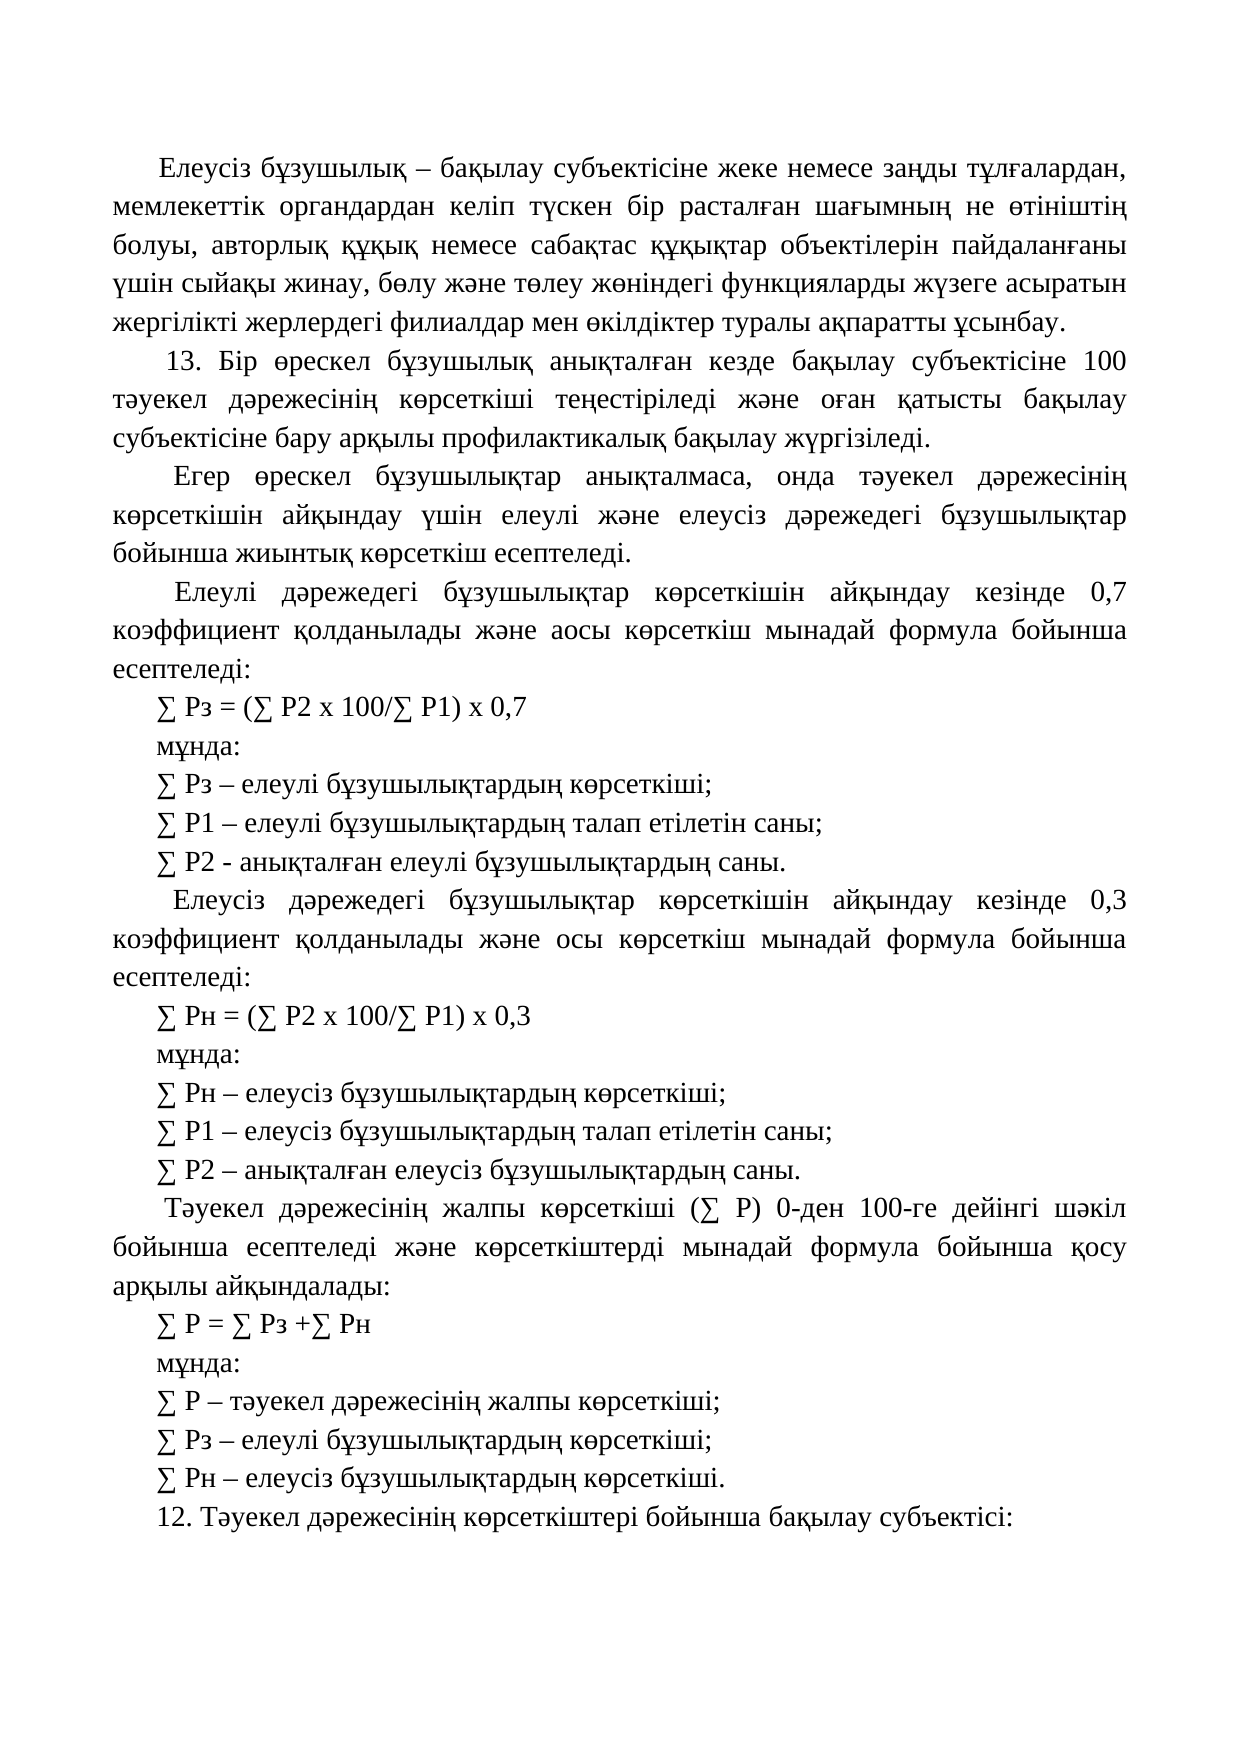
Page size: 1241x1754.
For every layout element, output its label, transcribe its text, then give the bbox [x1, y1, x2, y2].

text ∑ Рз – елеулі бұзушылықтардың көрсеткіші; [112, 767, 1128, 800]
text ∑ Рз = (∑ Р2 х 100/∑ Р1) х 0,7 [112, 689, 1128, 723]
text ∑ Рн – елеусіз бұзушылықтардың көрсеткіші. [112, 1460, 1128, 1494]
text мұнда: [112, 728, 1128, 762]
text мұнда: [112, 1345, 1128, 1378]
text Егер өрескел бұзушылықтар анықталмаса, онда тәуекел дәрежесінің көрсеткішін айқындау үшін елеулі және елеусіз дәрежедегі бұзушылықтар бойынша жиынтық көрсеткіш есептеледі. [112, 458, 1128, 569]
text ∑ Р2 – анықталған елеусіз бұзушылықтардың саны. [112, 1152, 1128, 1186]
text ∑ Р1 – елеулі бұзушылықтардың талап етілетін саны; [112, 805, 1128, 839]
text Елеулі дәрежедегі бұзушылықтар көрсеткішін айқындау кезінде 0,7 коэффициент қолданылады және аосы көрсеткіш мынадай формула бойынша есептеледі: [112, 574, 1128, 684]
text ∑ Рн = (∑ Р2 х 100/∑ Р1) х 0,3 [112, 998, 1128, 1031]
text мұнда: [112, 1036, 1128, 1070]
text ∑ Р1 – елеусіз бұзушылықтардың талап етілетін саны; [112, 1113, 1128, 1147]
text 13. Бір өрескел бұзушылық анықталған кезде бақылау субъектісіне 100 тәуекел дәрежесінің көрсеткіші теңестіріледі және оған қатысты бақылау субъектісіне бару арқылы профилактикалық бақылау жүргізіледі. [112, 343, 1128, 453]
text Елеусіз дәрежедегі бұзушылықтар көрсеткішін айқындау кезінде 0,3 коэффициент қолданылады және осы көрсеткіш мынадай формула бойынша есептеледі: [112, 882, 1128, 993]
text Тәуекел дәрежесінің жалпы көрсеткіші (∑ Р) 0-ден 100-ге дейінгі шәкіл бойынша есептеледі және көрсеткіштерді мынадай формула бойынша қосу арқылы айқындалады: [112, 1191, 1128, 1301]
text ∑ Р2 - анықталған елеулі бұзушылықтардың саны. [112, 844, 1128, 877]
text ∑ Рз – елеулі бұзушылықтардың көрсеткіші; [112, 1422, 1128, 1455]
text Елеусіз бұзушылық – бақылау субъектісіне жеке немесе заңды тұлғалардан, мемлекеттік органдардан келіп түскен бір расталған шағымның не өтініштің болуы, авторлық құқық немесе сабақтас құқықтар объектілерін пайдаланғаны үшін сыйақы жинау, бөлу және төлеу жөніндегі функцияларды жүзеге асыратын жергілікті жерлердегі филиалдар мен өкілдіктер туралы ақпаратты ұсынбау. [112, 150, 1128, 338]
text ∑ Р – тәуекел дәрежесінің жалпы көрсеткіші; [112, 1383, 1128, 1417]
text ∑ Рн – елеусіз бұзушылықтардың көрсеткіші; [112, 1075, 1128, 1108]
text ∑ Р = ∑ Рз +∑ Рн [112, 1306, 1128, 1340]
text 12. Тәуекел дәрежесінің көрсеткіштері бойынша бақылау субъектісі: [112, 1499, 1128, 1532]
